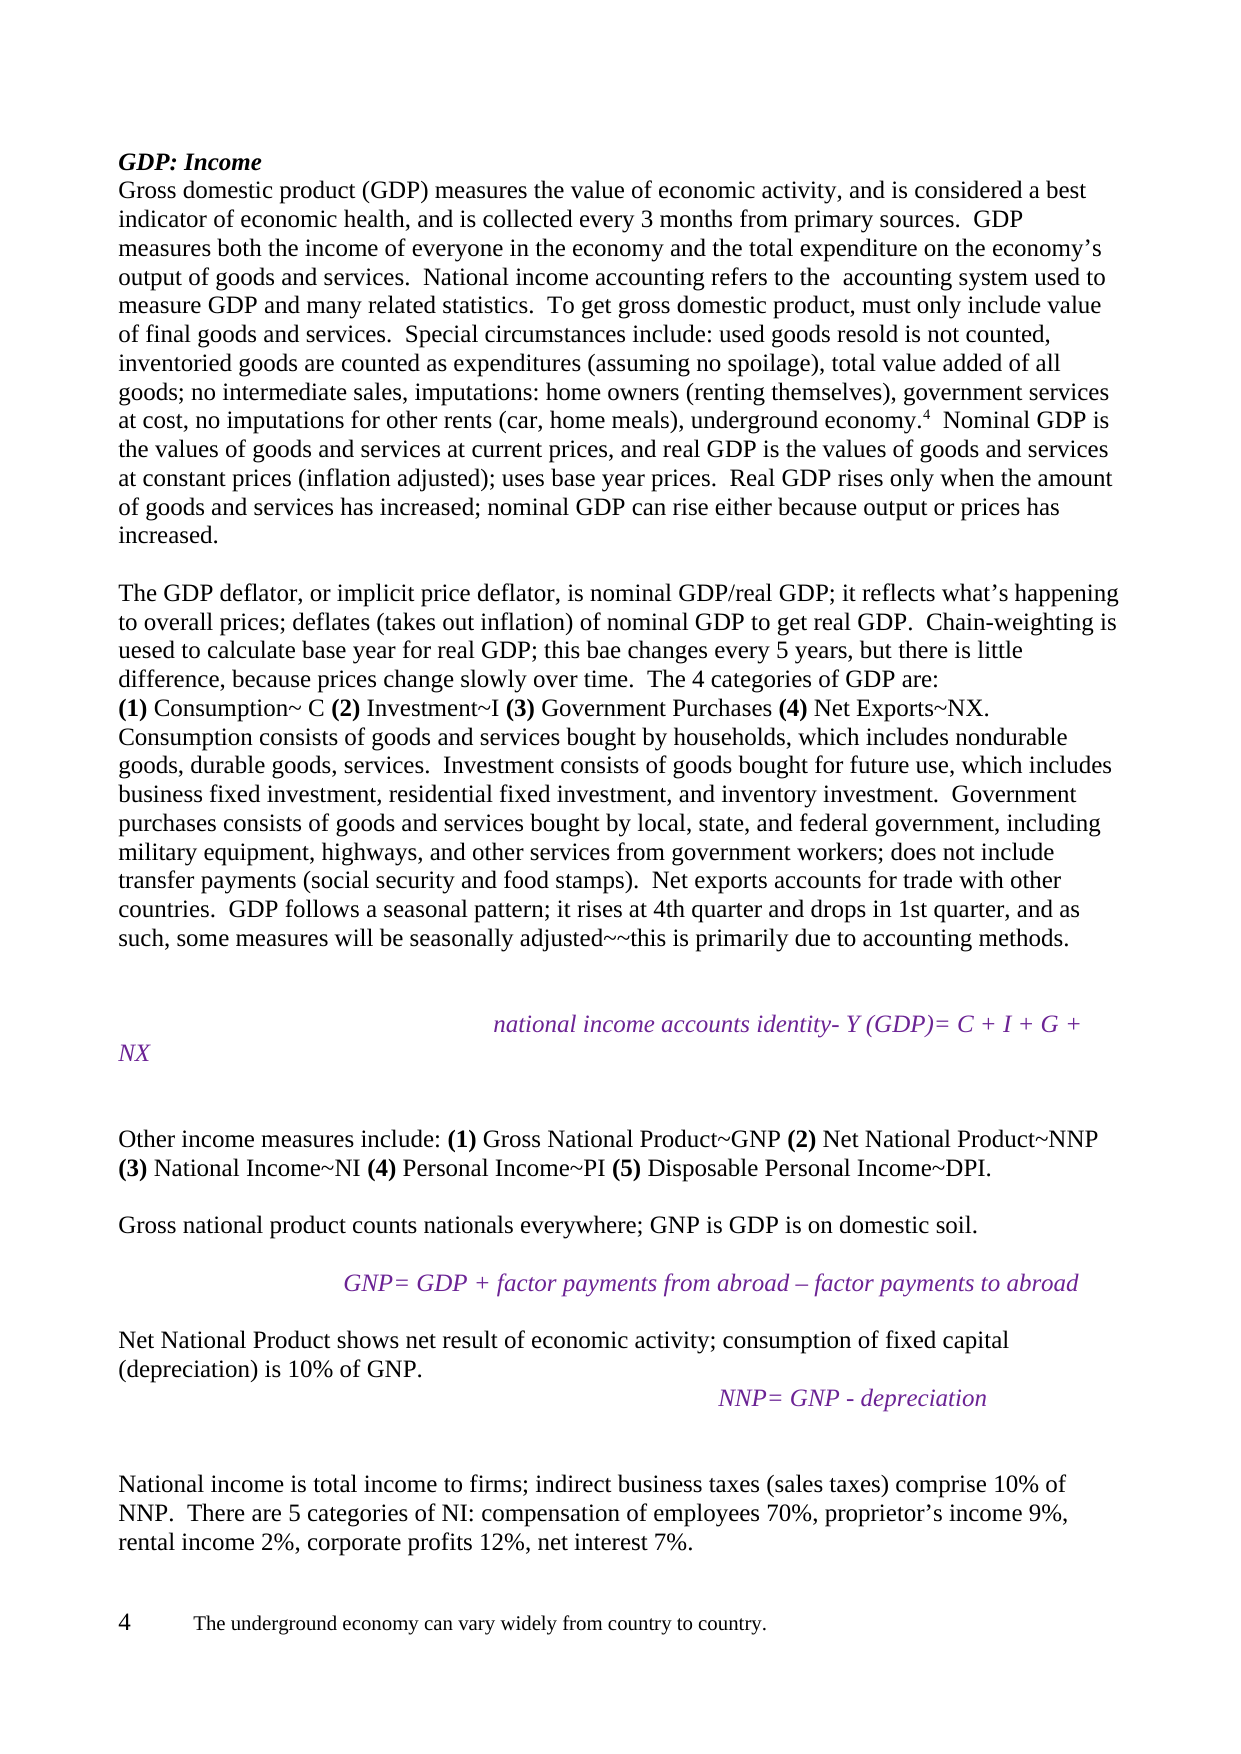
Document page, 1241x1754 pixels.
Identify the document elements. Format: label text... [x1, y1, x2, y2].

text Other income measures include: (1) Gross National Product~GNP (2) Net National Product~NNP (3) National Income~NI (4) Personal Income~PI (5) Disposable Personal Income~DPI. [118, 1124, 1122, 1182]
text National income is total income to firms; indirect business taxes (sales taxes) comprise 10% of NNP. There are 5 categories of NI: compensation of employees 70%, proprietor’s income 9%, rental income 2%, corporate profits 12%, net interest 7%. [118, 1469, 1122, 1556]
text (1) Consumption~ C (2) Investment~I (3) Government Purchases (4) Net Exports~NX. Consumption consists of goods and services bought by households, which includes nondurable goods, durable goods, services. Investment consists of goods bought for future use, which includes business fixed investment, residential fixed investment, and inventory investment. Government purchases consists of goods and services bought by local, state, and federal government, including military equipment, highways, and other services from government workers; does not include transfer payments (social security and food stamps). Net exports accounts for trade with other countries. GDP follows a seasonal pattern; it rises at 4th quarter and drops in 1st quarter, and as such, some measures will be seasonally adjusted~~this is primarily due to accounting methods. [118, 693, 1122, 952]
text GNP= GDP + factor payments from abroad – factor payments to abroad [118, 1268, 1122, 1297]
text national income accounts identity- Y (GDP)= C + I + G + NX [118, 1009, 1122, 1067]
text GDP: Income [118, 147, 1122, 176]
text NNP= GNP - depreciation [118, 1383, 1122, 1412]
text Gross domestic product (GDP) measures the value of economic activity, and is considered a best indicator of economic health, and is collected every 3 months from primary sources. GDP measures both the income of everyone in the economy and the total expenditure on the economy’s output of goods and services. National income accounting refers to the accounting system used to measure GDP and many related statistics. To get gross domestic product, must only include value of final goods and services. Special circumstances include: used goods resold is not counted, inventoried goods are counted as expenditures (assuming no spoilage), total value added of all goods; no intermediate sales, imputations: home owners (renting themselves), government services at cost, no imputations for other rents (car, home meals), underground economy. Nominal GDP is the values of goods and services at current prices, and real GDP is the values of goods and services at constant prices (inflation adjusted); uses base year prices. Real GDP rises only when the amount of goods and services has increased; nominal GDP can rise either because output or prices has increased. [118, 176, 1122, 549]
text The GDP deflator, or implicit price deflator, is nominal GDP/real GDP; it reflects what’s happening to overall prices; deflates (takes out inflation) of nominal GDP to get real GDP. Chain-weighting is uesed to calculate base year for real GDP; this bae changes every 5 years, but there is little difference, because prices change slowly over time. The 4 categories of GDP are: [118, 549, 1122, 693]
text Net National Product shows net result of economic activity; consumption of fixed capital (depreciation) is 10% of GNP. [118, 1326, 1122, 1383]
text Gross national product counts nationals everywhere; GNP is GDP is on domestic soil. [118, 1211, 1122, 1239]
